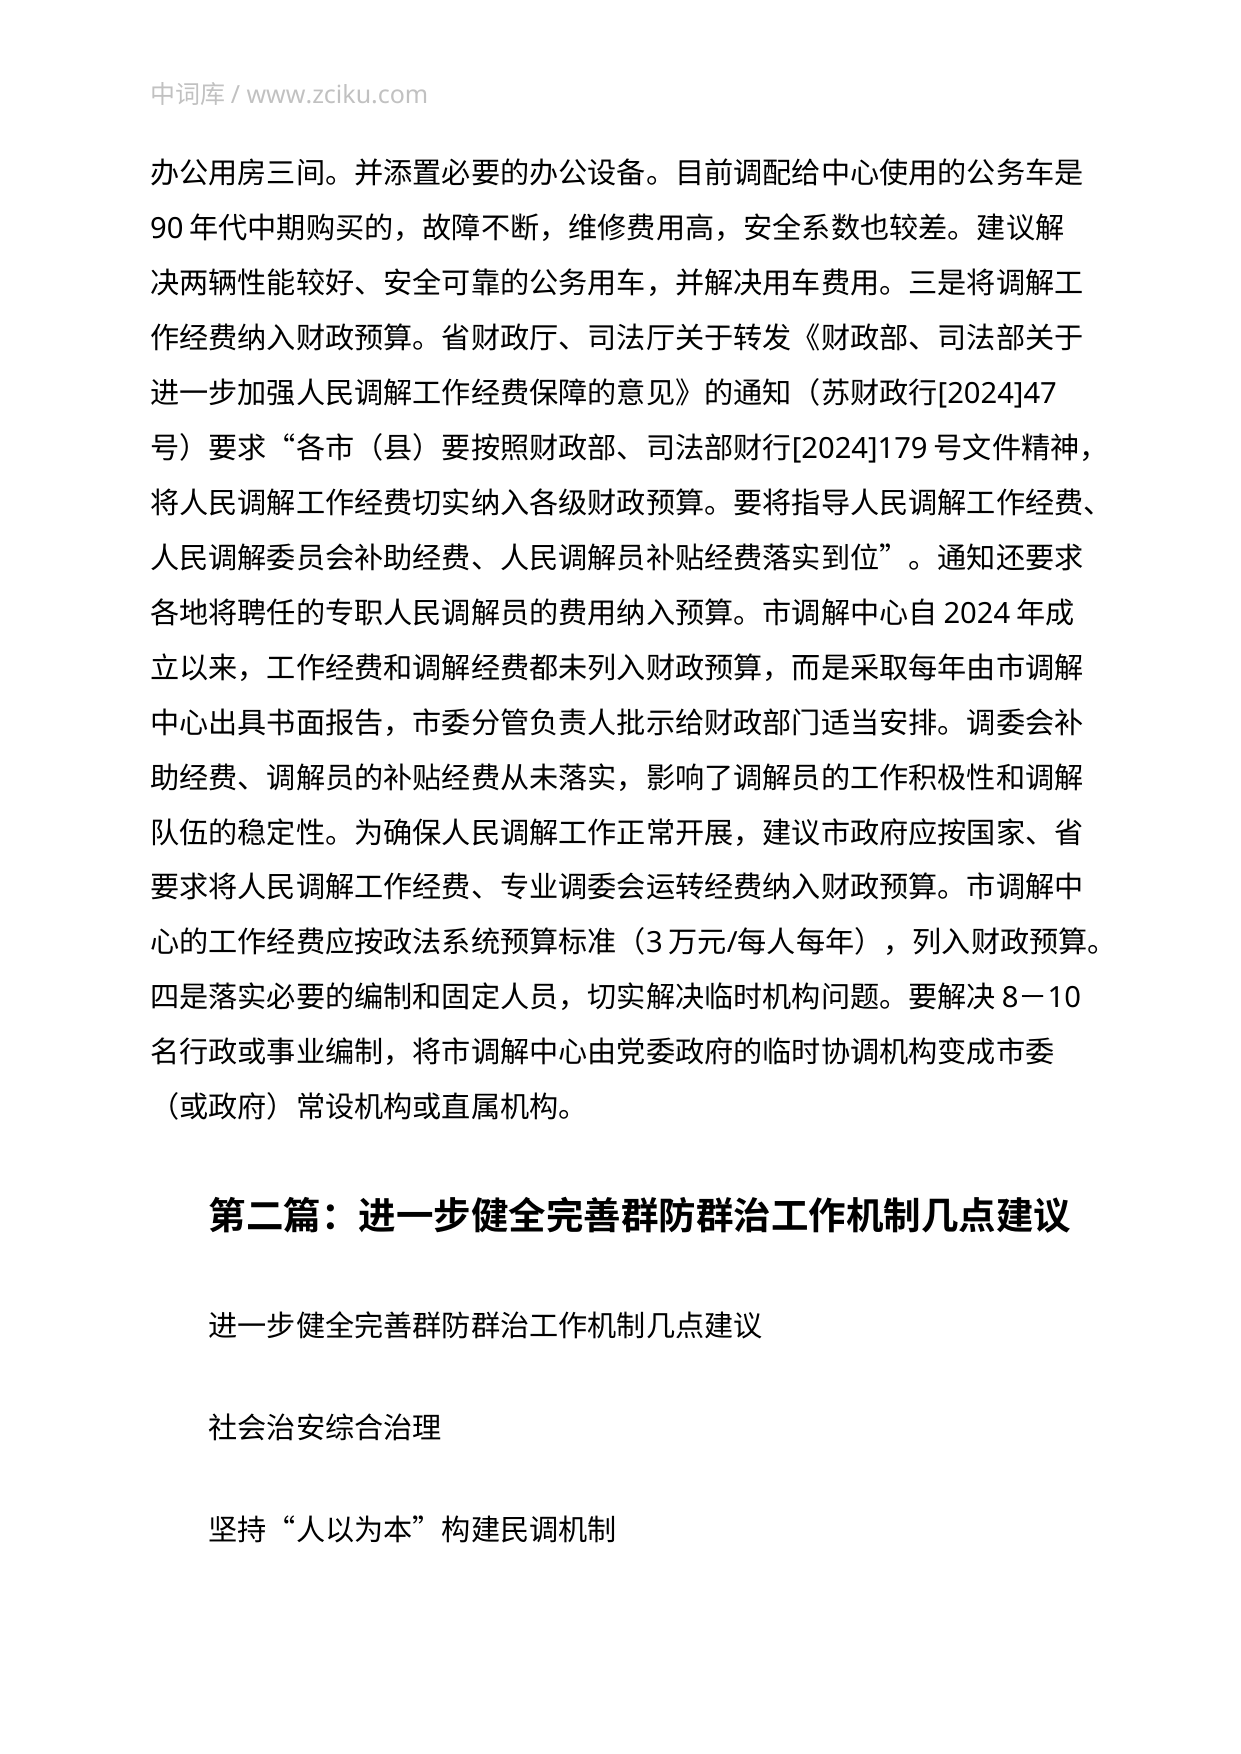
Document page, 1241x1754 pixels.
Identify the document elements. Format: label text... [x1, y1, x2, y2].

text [150, 150, 1090, 1126]
text 社会治安综合治理 [150, 1405, 1090, 1447]
text 第二篇：进一步健全完善群防群治工作机制几点建议 [150, 1186, 1090, 1240]
text 进一步健全完善群防群治工作机制几点建议 [150, 1303, 1090, 1345]
text 坚持“人以为本”构建民调机制 [150, 1507, 1090, 1549]
